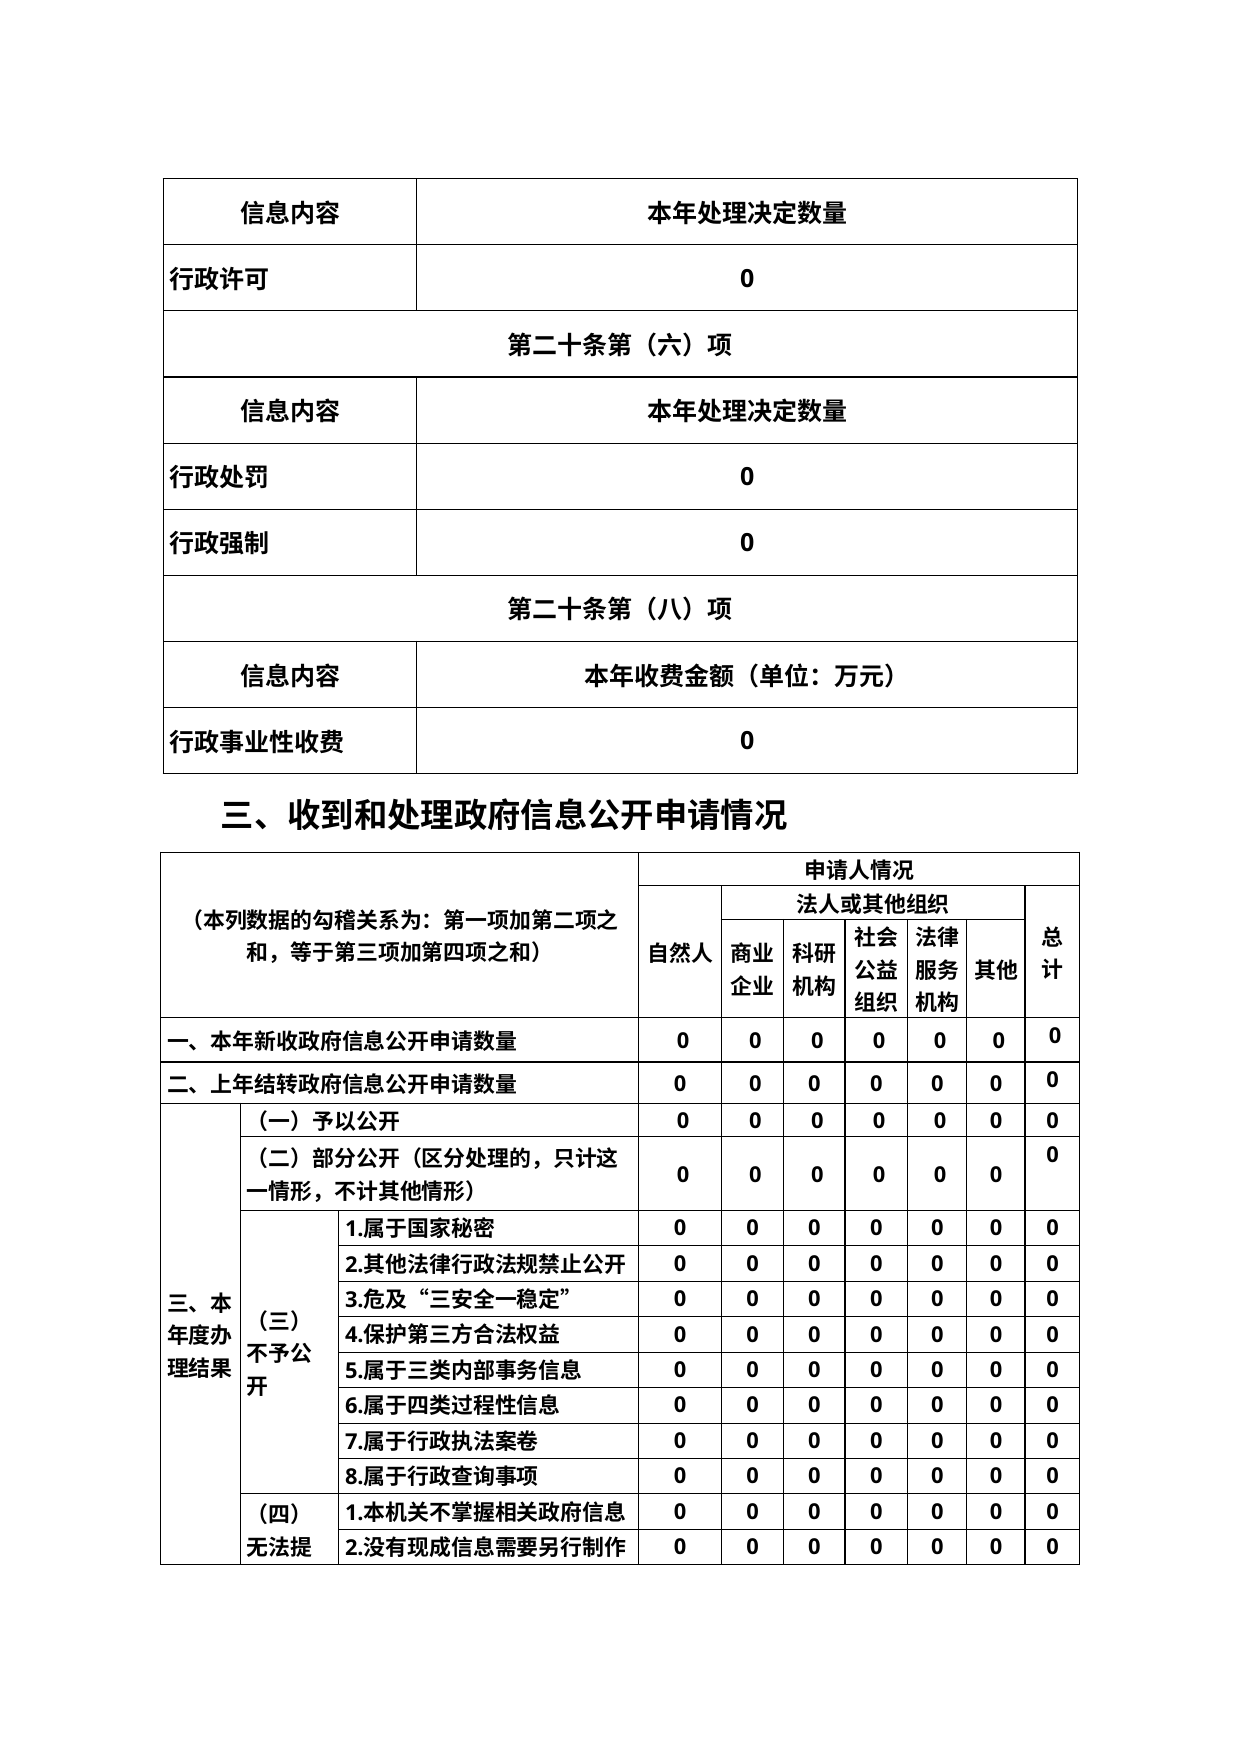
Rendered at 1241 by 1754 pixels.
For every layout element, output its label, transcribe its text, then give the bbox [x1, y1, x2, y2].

table_cell 0 [908, 1018, 966, 1061]
table_cell 0 [1026, 1104, 1079, 1136]
table_cell 0 [639, 1317, 721, 1352]
table_cell 0 [908, 1388, 966, 1422]
table_cell 0 [908, 1104, 966, 1136]
table_cell 行政许可 [164, 245, 416, 310]
table_cell （一）予以公开 [241, 1104, 638, 1136]
table_cell 0 [639, 1530, 721, 1564]
table_cell 0 [722, 1424, 783, 1458]
table_cell 0 [1026, 1317, 1079, 1352]
table_cell 0 [908, 1246, 966, 1281]
table_cell 0 [784, 1459, 844, 1493]
table_cell 社会公益组织 [846, 920, 907, 1017]
table_cell 科研 机构 [784, 920, 844, 1017]
table_cell 0 [722, 1211, 783, 1245]
table_cell 0 [908, 1494, 966, 1529]
table_cell 0 [967, 1063, 1024, 1103]
table_cell 0 [1026, 1388, 1079, 1422]
table_cell 0 [417, 708, 1077, 773]
table_cell （四）无法提供 [241, 1494, 338, 1564]
table_cell 0 [639, 1211, 721, 1245]
table_cell 0 [846, 1353, 907, 1387]
table_cell 信息内容 [164, 642, 416, 707]
table_cell 自然人 [639, 886, 721, 1017]
table_cell 行政事业性收费 [164, 708, 416, 773]
table_cell 三、本年度办理结果 [161, 1104, 240, 1564]
table_cell 0 [639, 1137, 721, 1210]
table_cell 0 [784, 1063, 844, 1103]
table_cell 一、本年新收政府信息公开申请数量 [161, 1018, 638, 1061]
table_cell 第二十条第（六）项 [164, 311, 1077, 376]
table_cell 5.属于三类内部事务信息 [339, 1353, 638, 1387]
table_cell 0 [722, 1246, 783, 1281]
table_cell 0 [967, 1459, 1024, 1493]
table_cell 0 [1026, 1424, 1079, 1458]
table_cell 行政强制 [164, 510, 416, 574]
table_cell 0 [639, 1494, 721, 1529]
table_cell 0 [908, 1530, 966, 1564]
table_cell 本年处理决定数量 [417, 378, 1077, 442]
table_cell 0 [846, 1246, 907, 1281]
table_cell 0 [846, 1104, 907, 1136]
table_cell 0 [639, 1424, 721, 1458]
table_cell 0 [1026, 1246, 1079, 1281]
table_cell 0 [784, 1317, 844, 1352]
table_cell 0 [846, 1388, 907, 1422]
table_header 申请人情况 [639, 853, 1079, 885]
table_cell 0 [784, 1494, 844, 1529]
table_cell 0 [784, 1137, 844, 1210]
table_cell 7.属于行政执法案卷 [339, 1424, 638, 1458]
table_cell 0 [784, 1388, 844, 1422]
table_cell 0 [639, 1063, 721, 1103]
table_cell 0 [639, 1018, 721, 1061]
table_cell 0 [908, 1063, 966, 1103]
table_cell 0 [1026, 1353, 1079, 1387]
table_cell 0 [1026, 1530, 1079, 1564]
table_cell 0 [846, 1063, 907, 1103]
table_cell 0 [967, 1137, 1024, 1210]
table_cell 信息内容 [164, 378, 416, 442]
table_cell 2.没有现成信息需要另行制作 [339, 1530, 638, 1564]
table_cell 0 [417, 245, 1077, 310]
table_cell （三）不予公开 [241, 1211, 338, 1493]
table_cell 0 [639, 1104, 721, 1136]
table_cell 0 [967, 1246, 1024, 1281]
table_cell 0 [1026, 1211, 1079, 1245]
table_header （本列数据的勾稽关系为：第一项加第二项之和，等于第三项加第四项之和） [161, 853, 638, 1017]
table_cell 第二十条第（八）项 [164, 576, 1077, 641]
table_cell 0 [967, 1388, 1024, 1422]
table_cell 0 [784, 1282, 844, 1316]
table_cell 0 [908, 1459, 966, 1493]
table_cell 0 [908, 1353, 966, 1387]
table_cell 0 [722, 1137, 783, 1210]
table_cell 0 [1026, 1063, 1079, 1103]
text 三、收到和处理政府信息公开申请情况 [153, 780, 1087, 845]
table_cell 0 [722, 1388, 783, 1422]
table_cell 0 [967, 1494, 1024, 1529]
table_cell 法人或其他组织 [722, 886, 1024, 919]
table_cell 0 [967, 1424, 1024, 1458]
table_cell 0 [722, 1459, 783, 1493]
table_cell 1.属于国家秘密 [339, 1211, 638, 1245]
table_cell 0 [784, 1353, 844, 1387]
table_cell 0 [639, 1459, 721, 1493]
table_cell 0 [846, 1317, 907, 1352]
table_cell 4.保护第三方合法权益 [339, 1317, 638, 1352]
table_cell 二、上年结转政府信息公开申请数量 [161, 1063, 638, 1103]
table_cell 0 [722, 1494, 783, 1529]
table_cell 0 [784, 1211, 844, 1245]
table_cell 0 [908, 1211, 966, 1245]
table_cell 0 [967, 1353, 1024, 1387]
table_cell 0 [846, 1282, 907, 1316]
table_cell 0 [967, 1104, 1024, 1136]
table_cell 0 [1026, 1018, 1079, 1061]
table_cell 3.危及“三安全一稳定” [339, 1282, 638, 1316]
table_cell 0 [846, 1494, 907, 1529]
table_cell 0 [1026, 1459, 1079, 1493]
table_cell 6.属于四类过程性信息 [339, 1388, 638, 1422]
table_cell 0 [1026, 1494, 1079, 1529]
table_cell 2.其他法律行政法规禁止公开 [339, 1246, 638, 1281]
table_cell 本年处理决定数量 [417, 179, 1077, 244]
table_cell 0 [967, 1211, 1024, 1245]
table_cell （二）部分公开（区分处理的，只计这一情形，不计其他情形） [241, 1137, 638, 1210]
table_cell 商业 企业 [722, 920, 783, 1017]
table_cell 0 [417, 510, 1077, 574]
table_cell 0 [908, 1137, 966, 1210]
table_cell 0 [722, 1063, 783, 1103]
table_cell 0 [784, 1530, 844, 1564]
table_cell 8.属于行政查询事项 [339, 1459, 638, 1493]
table_cell 0 [908, 1424, 966, 1458]
table_cell 0 [722, 1282, 783, 1316]
table_cell 信息内容 [164, 179, 416, 244]
table_cell 0 [846, 1459, 907, 1493]
table_cell 0 [784, 1018, 844, 1061]
table_cell 0 [722, 1104, 783, 1136]
table_cell 0 [846, 1018, 907, 1061]
table_cell 总计 [1026, 886, 1079, 1017]
table_cell 0 [967, 1530, 1024, 1564]
table_cell 0 [722, 1530, 783, 1564]
table_cell 0 [846, 1424, 907, 1458]
table_cell 0 [722, 1353, 783, 1387]
table_cell 本年收费金额（单位：万元） [417, 642, 1077, 707]
table_cell 0 [639, 1388, 721, 1422]
table_cell 0 [908, 1317, 966, 1352]
table_cell 0 [967, 1317, 1024, 1352]
table_cell 0 [784, 1104, 844, 1136]
table_cell 0 [722, 1317, 783, 1352]
table_cell 0 [639, 1246, 721, 1281]
table_cell 0 [846, 1211, 907, 1245]
table_cell 0 [967, 1282, 1024, 1316]
table_cell 0 [784, 1424, 844, 1458]
table_cell 0 [1026, 1282, 1079, 1316]
table_cell 0 [846, 1137, 907, 1210]
table_cell 0 [1026, 1137, 1079, 1210]
table_cell 0 [846, 1530, 907, 1564]
table_cell 1.本机关不掌握相关政府信息 [339, 1494, 638, 1529]
table_cell 0 [908, 1282, 966, 1316]
table_cell 0 [417, 444, 1077, 508]
table_cell 行政处罚 [164, 444, 416, 508]
table_cell 0 [639, 1282, 721, 1316]
table_cell 其他 [967, 920, 1024, 1017]
table_cell 0 [722, 1018, 783, 1061]
table_cell 法律服务机构 [908, 920, 966, 1017]
table_cell 0 [967, 1018, 1024, 1061]
table_cell 0 [639, 1353, 721, 1387]
table_cell 0 [784, 1246, 844, 1281]
